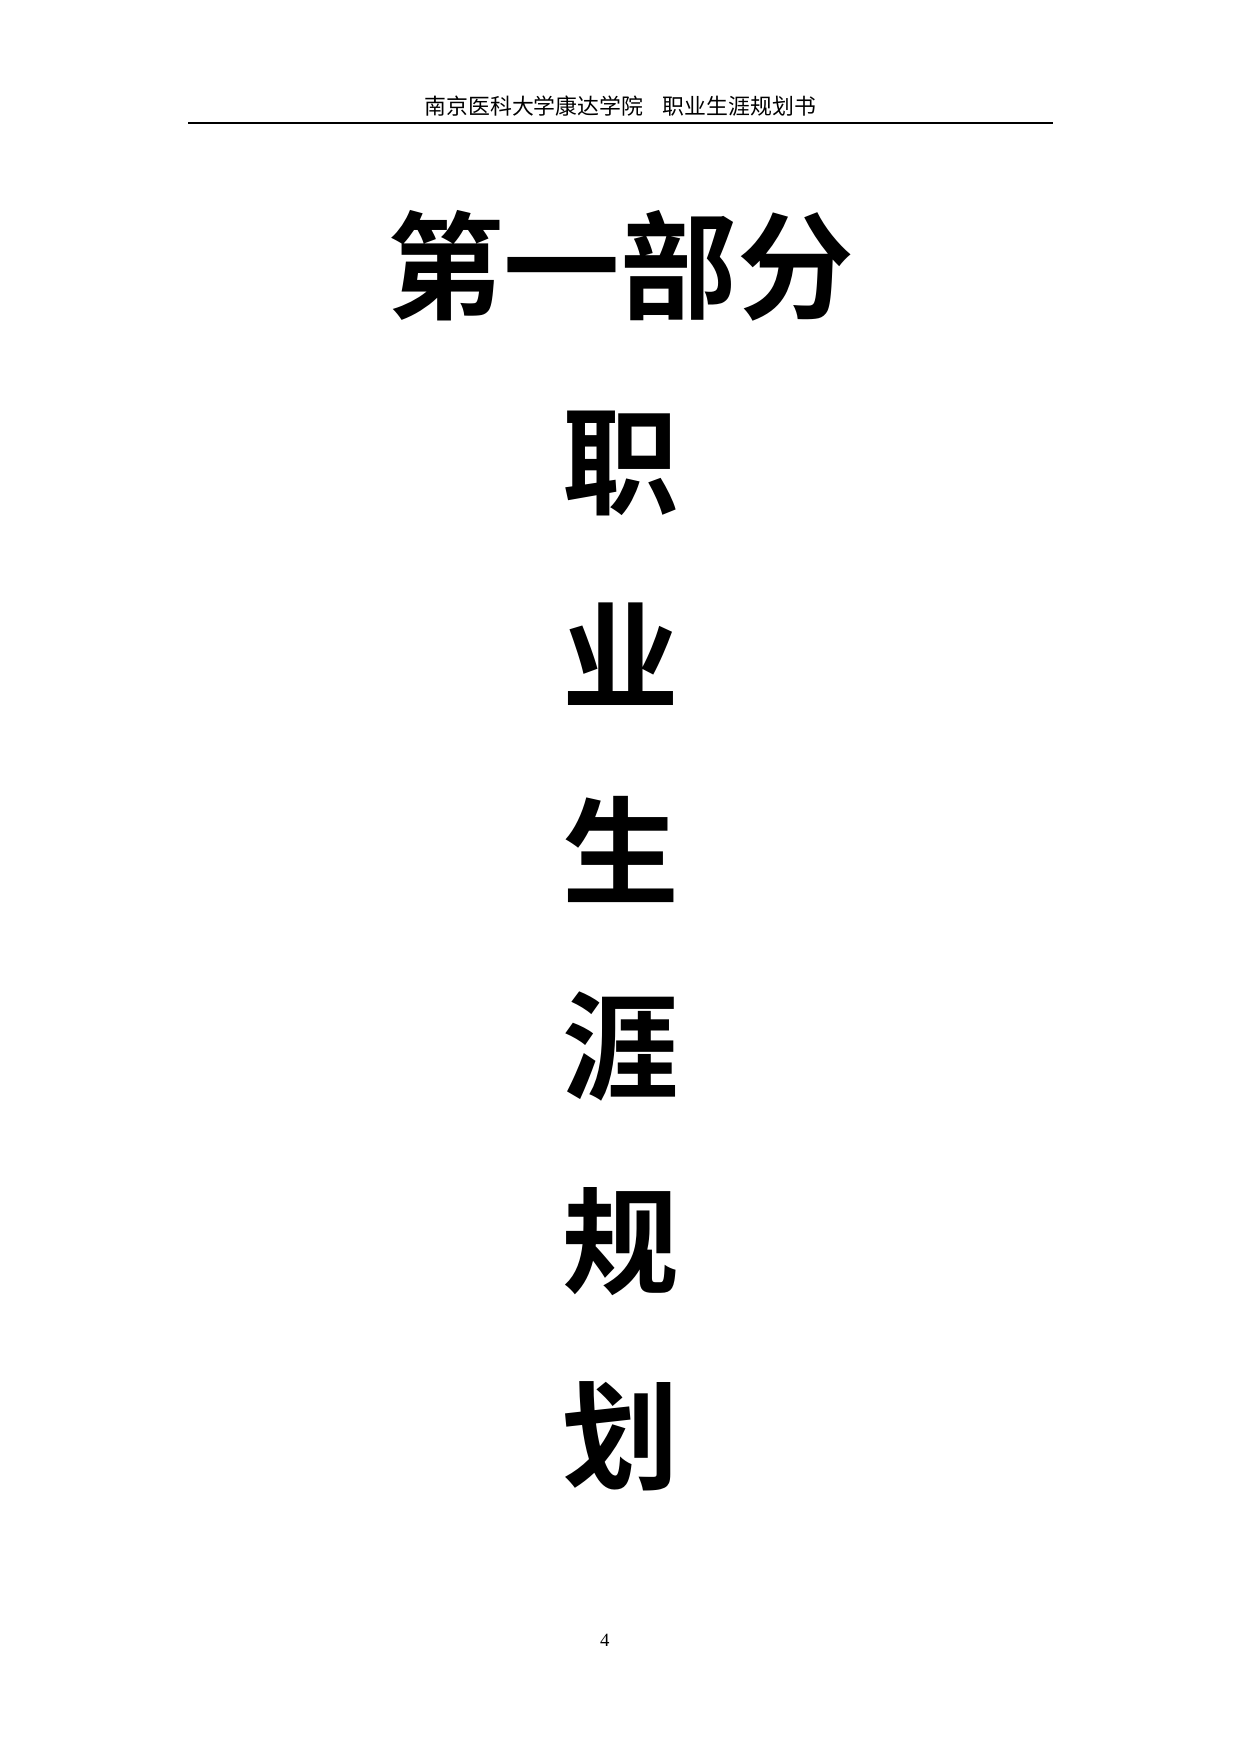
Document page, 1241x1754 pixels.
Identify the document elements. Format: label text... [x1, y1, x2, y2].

text 涯 [187, 942, 1053, 1137]
text 第一部分 [187, 162, 1053, 357]
text 职 [187, 357, 1053, 552]
text 业 [187, 552, 1053, 747]
text 规 [187, 1137, 1053, 1332]
text 生 [187, 747, 1053, 942]
text 划 [187, 1332, 1053, 1527]
